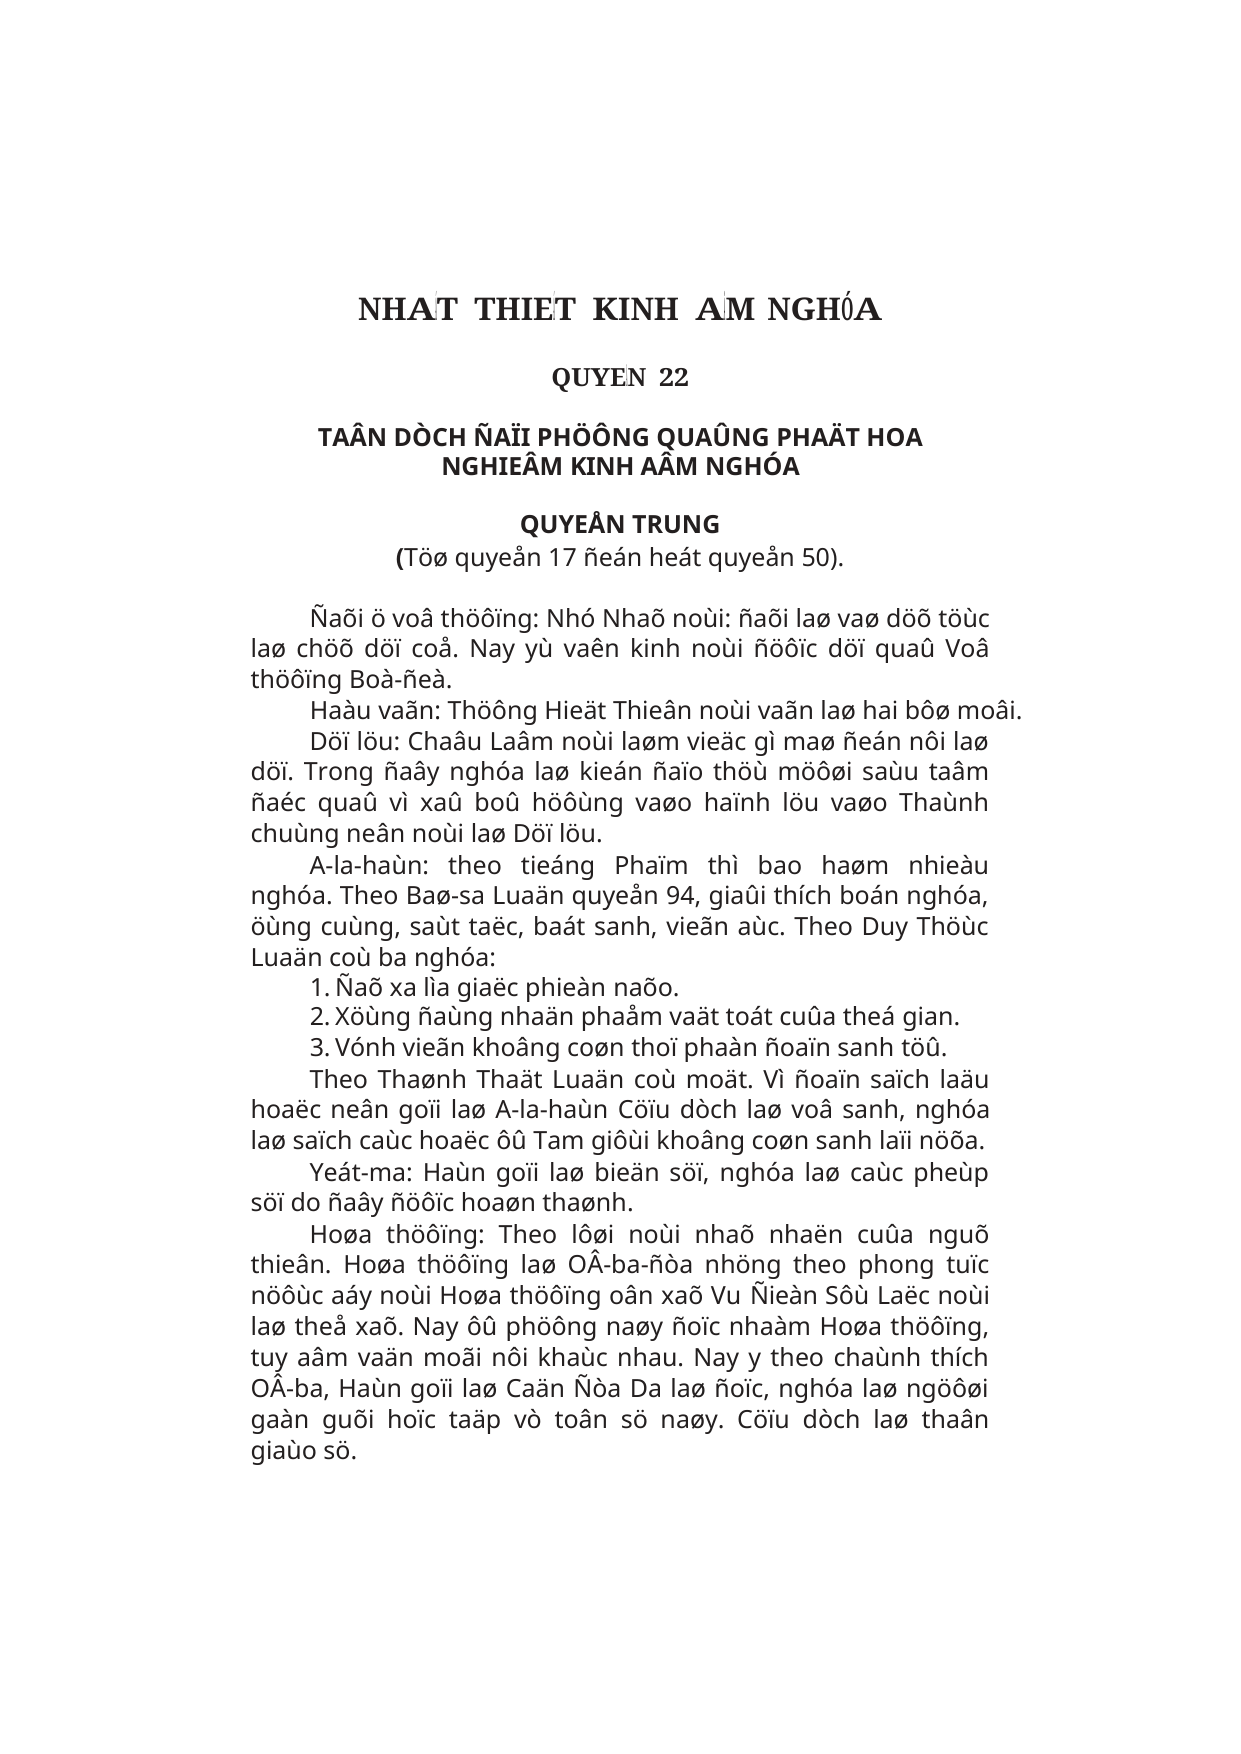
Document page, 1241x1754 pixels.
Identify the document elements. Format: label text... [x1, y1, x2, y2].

title NHAÁT THIEÁT KINH AÂM NGHÓA [256, 286, 984, 329]
text Haàu vaãn: Thöông Hieät Thieân noùi vaãn laø hai bôø moâi. [309, 696, 1092, 725]
text Yeát-ma: Haùn goïi laø bieän söï, nghóa laø caùc pheùp söï do ñaây ñöôïc hoaøn thaønh. [250, 1157, 990, 1219]
text Theo Thaønh Thaät Luaän coù moät. Vì ñoaïn saïch laäu hoaëc neân goïi laø A-la-haùn Cöïu dòch laø voâ sanh, nghóa laø saïch caùc hoaëc ôû Tam giôùi khoâng coøn sanh laïi nöõa. [250, 1064, 990, 1157]
text Ñaõi ö voâ thöôïng: Nhó Nhaõ noùi: ñaõi laø vaø döõ töùc laø chöõ döï coå. Nay yù vaên kinh noùi ñöôïc döï quaû Voâ thöôïng Boà-ñeà. [250, 603, 990, 696]
list Ñaõ xa lìa giaëc phieàn naõo. [309, 974, 1092, 1002]
text (Töø quyeån 17 ñeán heát quyeån 50). [256, 540, 984, 573]
subtitle QUYEÅN TRUNG [256, 507, 984, 540]
list Xöùng ñaùng nhaän phaåm vaät toát cuûa theá gian. [309, 1002, 1092, 1032]
text A-la-haùn: theo tieáng Phaïm thì bao haøm nhieàu nghóa. Theo Baø-sa Luaän quyeån 94, giaûi thích boán nghóa, öùng cuùng, saùt taëc, baát sanh, vieãn aùc. Theo Duy Thöùc Luaän coù ba nghóa: [250, 850, 990, 974]
subtitle QUYEÅN 22 [256, 359, 984, 393]
text Hoøa thöôïng: Theo lôøi noùi nhaõ nhaën cuûa nguõ thieân. Hoøa thöôïng laø OÂ-ba-ñòa nhöng theo phong tuïc nöôùc aáy noùi Hoøa thöôïng oân xaõ Vu Ñieàn Sôù Laëc noùi laø theå xaõ. Nay ôû phöông naøy ñoïc nhaàm Hoøa thöôïng, tuy aâm vaän moãi nôi khaùc nhau. Nay y theo chaùnh thích OÂ-ba, Haùn goïi laø Caän Ñòa Da laø ñoïc, nghóa laø ngöôøi gaàn guõi hoïc taäp vò toân sö naøy. Cöïu dòch laø thaân giaùo sö. [250, 1219, 990, 1467]
list Vónh vieãn khoâng coøn thoï phaàn ñoaïn sanh töû. [309, 1032, 1092, 1062]
text Döï löu: Chaâu Laâm noùi laøm vieäc gì maø ñeán nôi laø döï. Trong ñaây nghóa laø kieán ñaïo thöù möôøi saùu taâm ñaéc quaû vì xaû boû höôùng vaøo haïnh löu vaøo Thaùnh chuùng neân noùi laø Döï löu. [250, 726, 990, 850]
text TAÂN DÒCH ÑAÏI PHÖÔNG QUAÛNG PHAÄT HOA NGHIEÂM KINH AÂM NGHÓA [257, 422, 984, 483]
